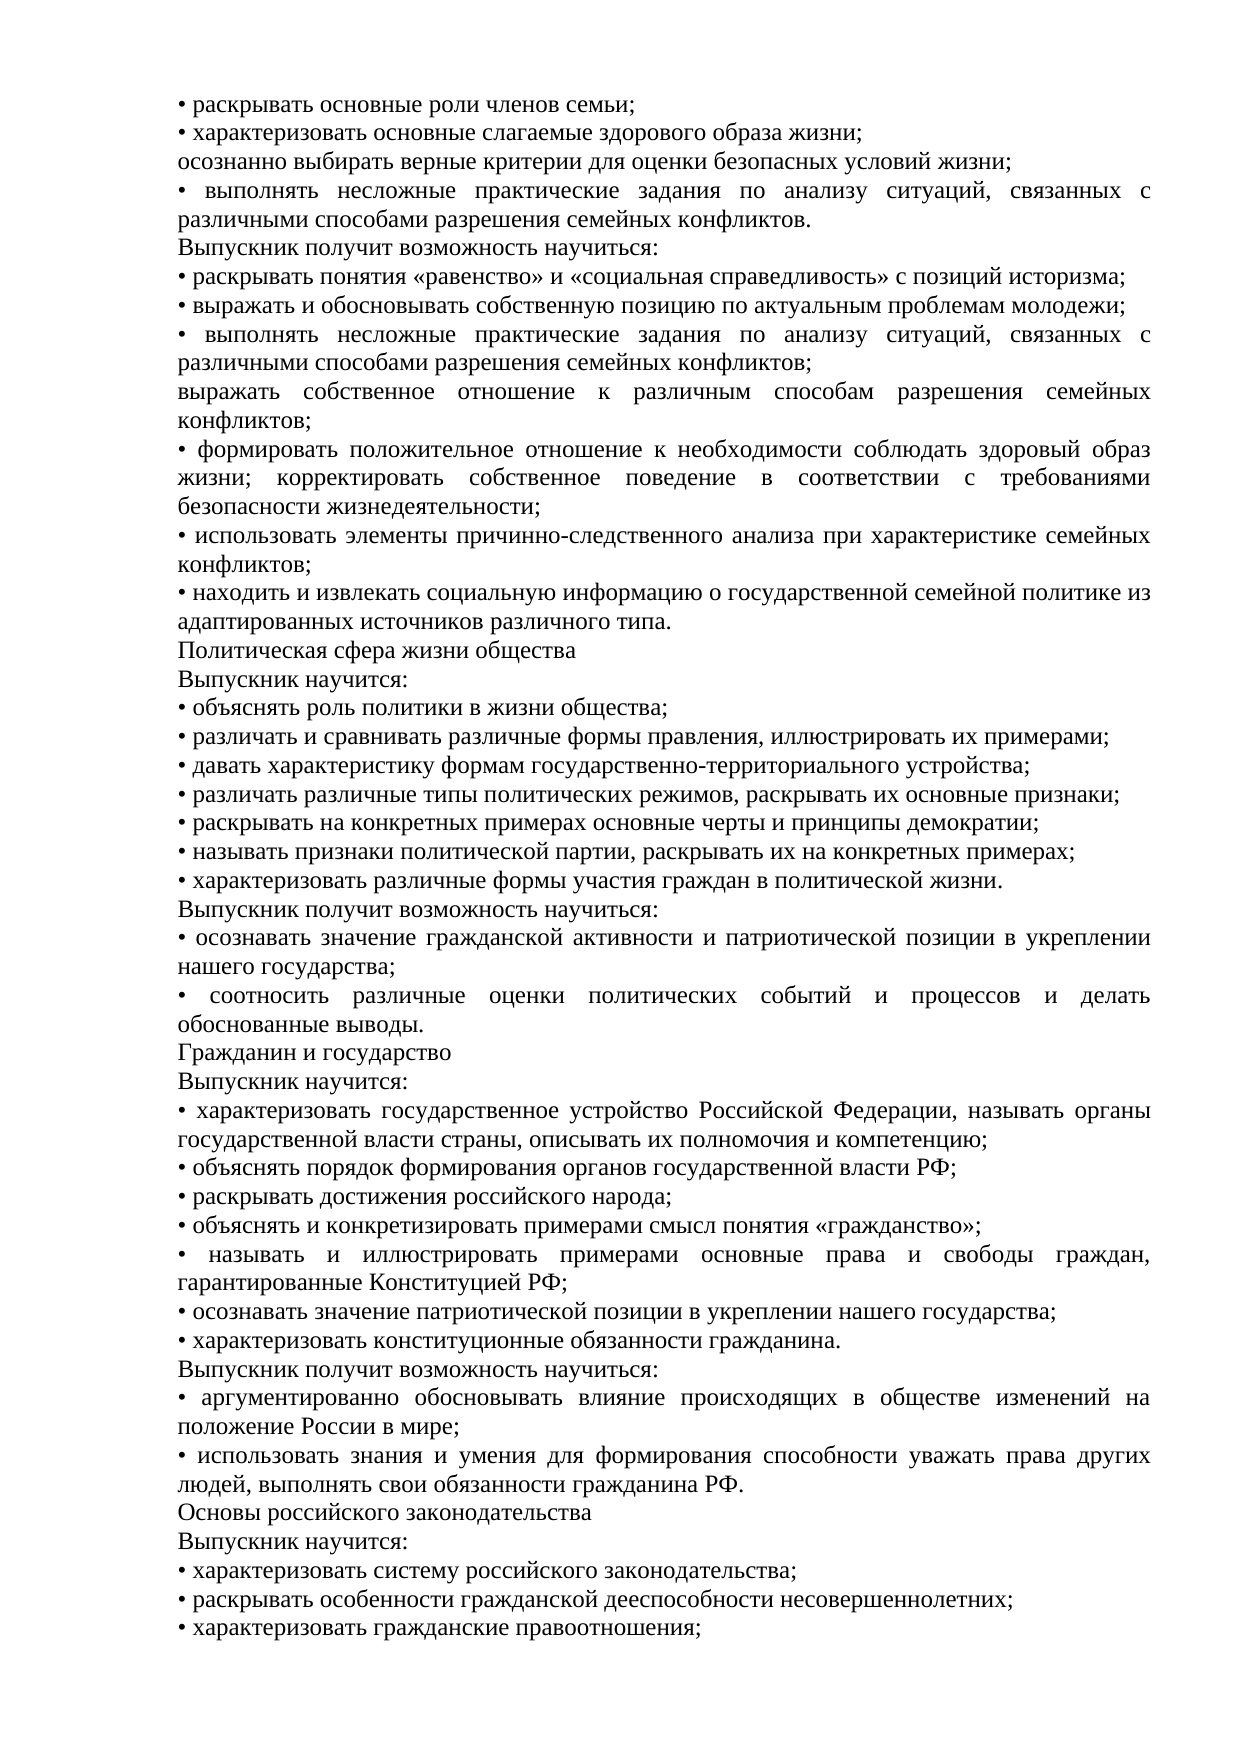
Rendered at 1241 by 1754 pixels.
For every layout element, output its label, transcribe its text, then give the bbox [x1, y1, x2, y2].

text • раскрывать понятия «равенство» и «социальная справедливость» с позиций историзма; [177, 261, 1152, 290]
text • выражать и обосновывать собственную позицию по актуальным проблемам молодежи; [177, 290, 1152, 319]
text • осознавать значение патриотической позиции в укреплении нашего государства; [177, 1296, 1152, 1325]
text • осознавать значение гражданской активности и патриотической позиции в укреплении нашего государства; [177, 922, 1152, 980]
text • называть признаки политической партии, раскрывать их на конкретных примерах; [177, 836, 1152, 865]
text • различать и сравнивать различные формы правления, иллюстрировать их примерами; [177, 721, 1152, 750]
text • характеризовать систему российского законодательства; [177, 1555, 1152, 1584]
text • выполнять несложные практические задания по анализу ситуаций, связанных с различными способами разрешения семейных конфликтов. [177, 175, 1152, 232]
text • формировать положительное отношение к необходимости соблюдать здоровый образ жизни; корректировать собственное поведение в соответствии с требованиями безопасности жизнедеятельности; [177, 434, 1152, 520]
text • использовать знания и умения для формирования способности уважать права других людей, выполнять свои обязанности гражданина РФ. [177, 1440, 1152, 1497]
text • называть и иллюстрировать примерами основные права и свободы граждан, гарантированные Конституцией РФ; [177, 1239, 1152, 1296]
text • раскрывать особенности гражданской дееспособности несовершеннолетних; [177, 1584, 1152, 1612]
text • характеризовать гражданские правоотношения; [177, 1612, 1152, 1641]
text осознанно выбирать верные критерии для оценки безопасных условий жизни; [177, 146, 1152, 175]
text Гражданин и государство [177, 1037, 1152, 1066]
text Выпускник научится: [177, 1526, 1152, 1555]
text • характеризовать различные формы участия граждан в политической жизни. [177, 865, 1152, 894]
text Выпускник получит возможность научиться: [177, 232, 1152, 261]
text Выпускник научится: [177, 664, 1152, 692]
text • характеризовать основные слагаемые здорового образа жизни; [177, 117, 1152, 146]
text • объяснять и конкретизировать примерами смысл понятия «гражданство»; [177, 1210, 1152, 1239]
text • находить и извлекать социальную информацию о государственной семейной политике из адаптированных источников различного типа. [177, 577, 1152, 635]
text • характеризовать конституционные обязанности гражданина. [177, 1325, 1152, 1354]
text • различать различные типы политических режимов, раскрывать их основные признаки; [177, 779, 1152, 807]
text • характеризовать государственное устройство Российской Федерации, называть органы государственной власти страны, описывать их полномочия и компетенцию; [177, 1095, 1152, 1152]
text • аргументированно обосновывать влияние происходящих в обществе изменений на положение России в мире; [177, 1382, 1152, 1440]
text • выполнять несложные практические задания по анализу ситуаций, связанных с различными способами разрешения семейных конфликтов; [177, 319, 1152, 376]
text • раскрывать основные роли членов семьи; [177, 89, 1152, 117]
text • объяснять порядок формирования органов государственной власти РФ; [177, 1152, 1152, 1181]
text Выпускник получит возможность научиться: [177, 1354, 1152, 1382]
text • давать характеристику формам государственно-территориального устройства; [177, 750, 1152, 779]
text Основы российского законодательства [177, 1497, 1152, 1526]
text • использовать элементы причинно-следственного анализа при характеристике семейных конфликтов; [177, 520, 1152, 577]
text Выпускник научится: [177, 1066, 1152, 1095]
text • раскрывать достижения российского народа; [177, 1181, 1152, 1210]
text выражать собственное отношение к различным способам разрешения семейных конфликтов; [177, 376, 1152, 434]
text • раскрывать на конкретных примерах основные черты и принципы демократии; [177, 807, 1152, 836]
text Выпускник получит возможность научиться: [177, 894, 1152, 922]
text • соотносить различные оценки политических событий и процессов и делать обоснованные выводы. [177, 980, 1152, 1037]
text Политическая сфера жизни общества [177, 635, 1152, 664]
text • объяснять роль политики в жизни общества; [177, 692, 1152, 721]
